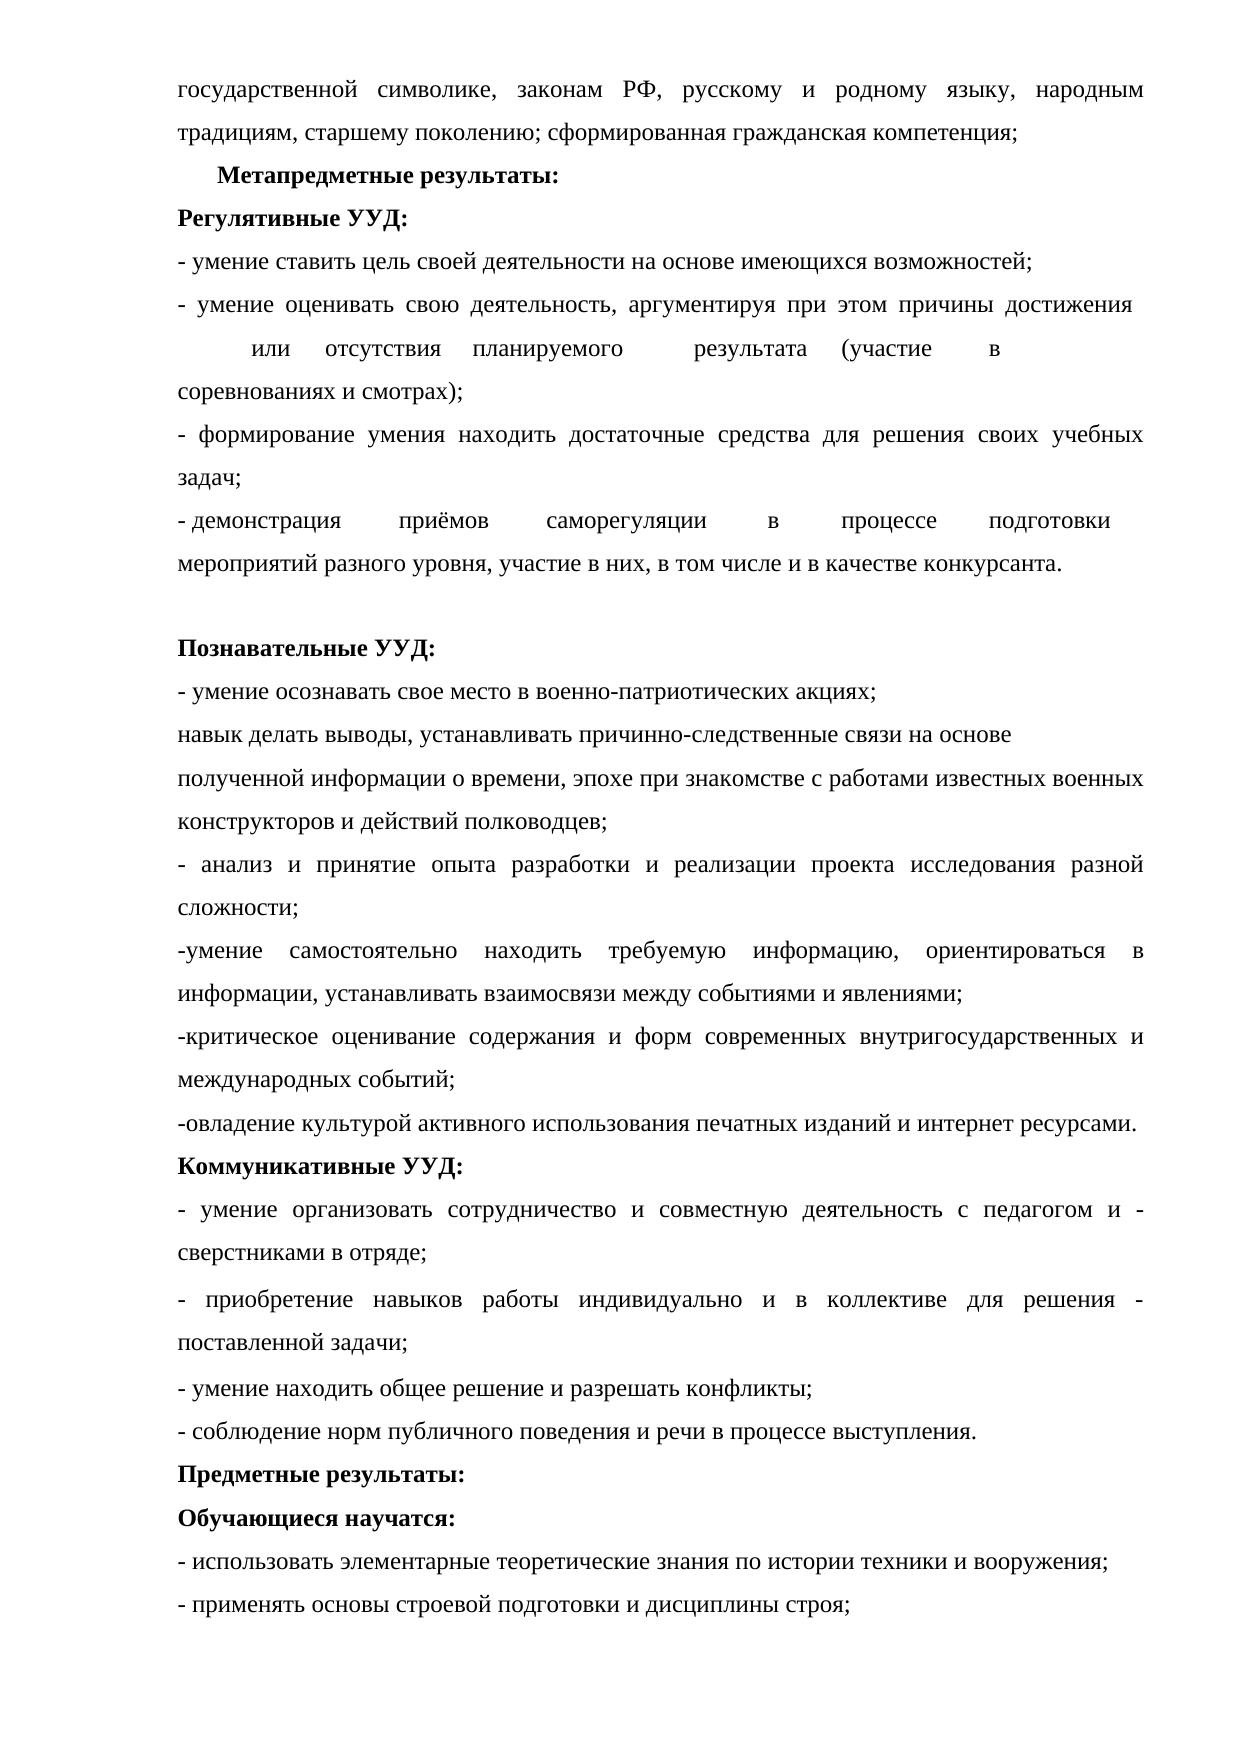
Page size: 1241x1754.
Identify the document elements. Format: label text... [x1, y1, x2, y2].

text - умение ставить цель своей деятельности на основе имеющихся возможностей; [177, 246, 1145, 275]
text - приобретение навыков работы индивидуально и в коллективе для решения -поставленной задачи; [177, 1284, 1145, 1356]
text - соблюдение норм публичного поведения и речи в процессе выступления. [177, 1416, 1145, 1445]
text -умение самостоятельно находить требуемую информацию, ориентироваться в информации, устанавливать взаимосвязи между событиями и явлениями; [177, 935, 1145, 1007]
text -овладение культурой активного использования печатных изданий и интернет ресурсами. [177, 1108, 1145, 1136]
text - формирование умения находить достаточные средства для решения своих учебных задач; [177, 419, 1145, 491]
text Предметные результаты: [177, 1459, 1152, 1488]
text Регулятивные УУД: [177, 203, 1152, 232]
text Обучающиеся научатся: [177, 1503, 1152, 1531]
text - использовать элементарные теоретические знания по истории техники и вооружения; [177, 1546, 1145, 1574]
text -критическое оценивание содержания и форм современных внутригосударственных и международных событий; [177, 1021, 1145, 1093]
text Коммуникативные УУД: [177, 1151, 1152, 1179]
text - умение оценивать свою деятельность, аргументируя при этом причины достижения или отсутствия планируемого результата (участие в соревнованиях и смотрах); [177, 289, 1145, 404]
text - применять основы строевой подготовки и дисциплины строя; [177, 1589, 1145, 1618]
text - анализ и принятие опыта разработки и реализации проекта исследования разной сложности; [177, 849, 1145, 921]
text полученной информации о времени, эпохе при знакомстве с работами известных военных конструкторов и действий полководцев; [177, 763, 1145, 834]
text навык делать выводы, устанавливать причинно-следственные связи на основе [177, 719, 1145, 748]
text - умение осознавать свое место в военно-патриотических акциях; [177, 676, 1145, 705]
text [177, 74, 1145, 146]
text - демонстрация приёмов саморегуляции в процессе подготовки мероприятий разного уровня, участие в них, в том числе и в качестве конкурсанта. [177, 505, 1145, 577]
text - умение организовать сотрудничество и совместную деятельность с педагогом и -сверстниками в отряде; [177, 1194, 1145, 1266]
text Познавательные УУД: [177, 633, 1152, 662]
text - умение находить общее решение и разрешать конфликты; [177, 1373, 1145, 1402]
text Метапредметные результаты: [148, 160, 1152, 189]
